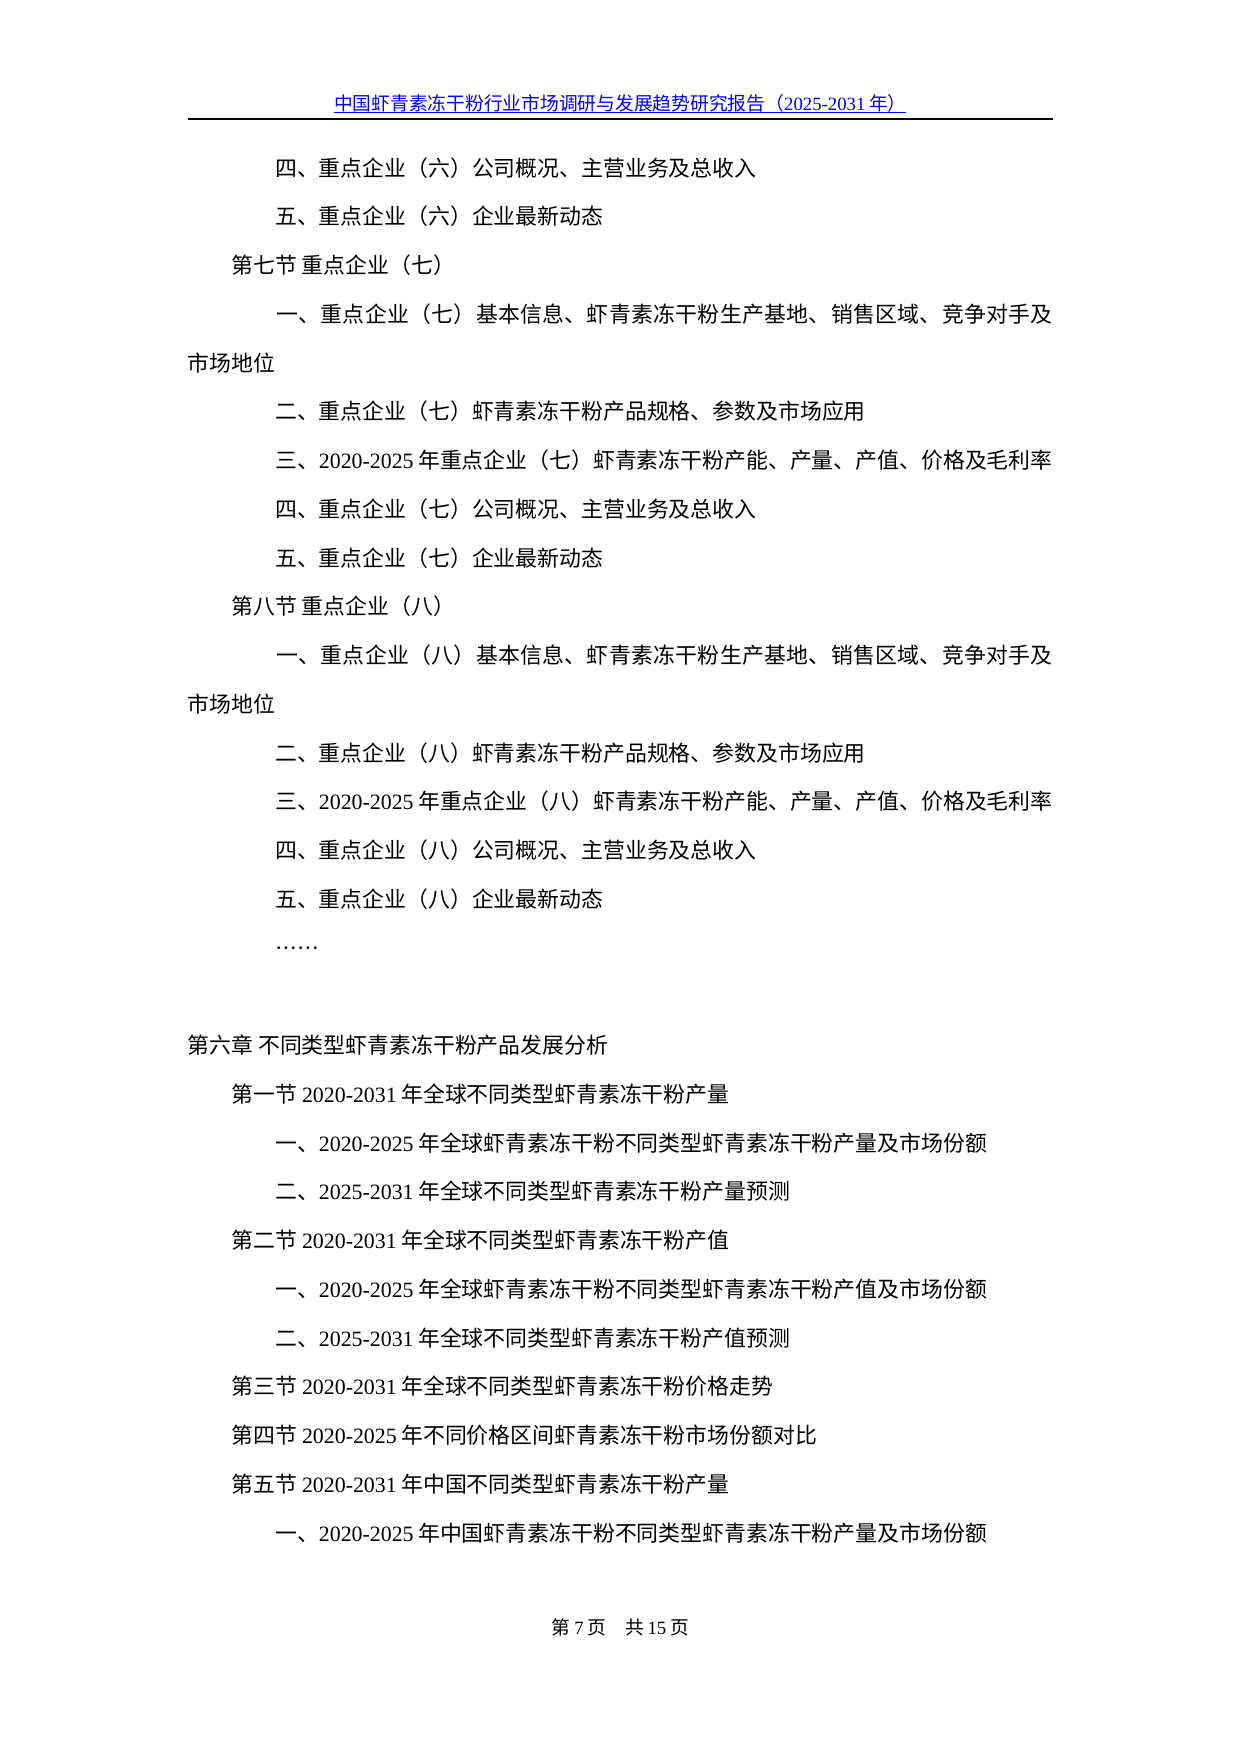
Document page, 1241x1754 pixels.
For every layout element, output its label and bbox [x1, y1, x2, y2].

text [187, 150, 1053, 1548]
